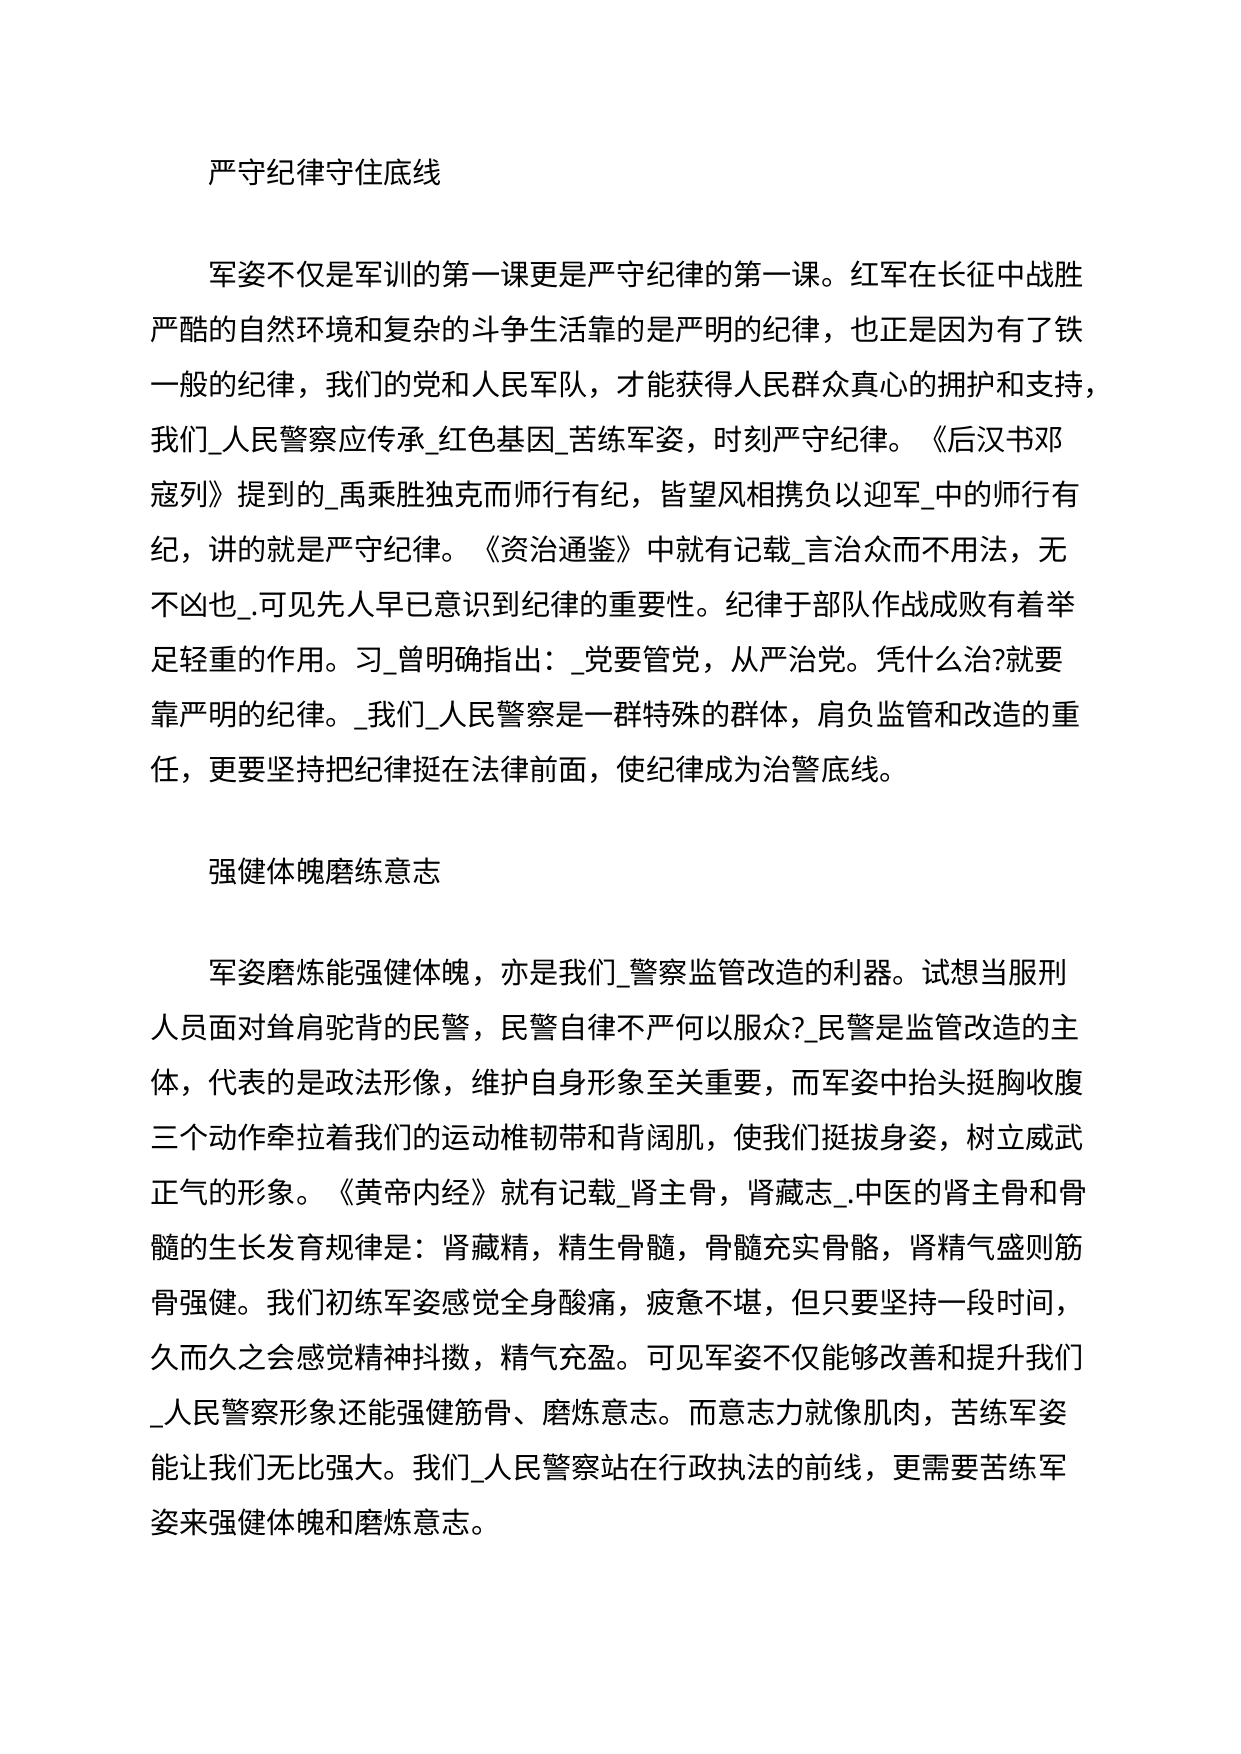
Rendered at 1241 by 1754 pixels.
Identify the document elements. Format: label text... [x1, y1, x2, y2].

text 军姿磨炼能强健体魄，亦是我们_警察监管改造的利器。试想当服刑人员面对耸肩驼背的民警，民警自律不严何以服众?_民警是监管改造的主体，代表的是政法形像，维护自身形象至关重要，而军姿中抬头挺胸收腹三个动作牵拉着我们的运动椎韧带和背阔肌，使我们挺拔身姿，树立威武正气的形象。《黄帝内经》就有记载_肾主骨，肾藏志_.中医的肾主骨和骨髓的生长发育规律是：肾藏精，精生骨髓，骨髓充实骨骼，肾精气盛则筋骨强健。我们初练军姿感觉全身酸痛，疲惫不堪，但只要坚持一段时间，久而久之会感觉精神抖擞，精气充盈。可见军姿不仅能够改善和提升我们_人民警察形象还能强健筋骨、磨炼意志。而意志力就像肌肉，苦练军姿能让我们无比强大。我们_人民警察站在行政执法的前线，更需要苦练军姿来强健体魄和磨炼意志。 [150, 950, 1090, 1542]
text 强健体魄磨练意志 [150, 848, 1090, 891]
text 军姿不仅是军训的第一课更是严守纪律的第一课。红军在长征中战胜严酷的自然环境和复杂的斗争生活靠的是严明的纪律，也正是因为有了铁一般的纪律，我们的党和人民军队，才能获得人民群众真心的拥护和支持，我们_人民警察应传承_红色基因_苦练军姿，时刻严守纪律。《后汉书邓寇列》提到的_禹乘胜独克而师行有纪，皆望风相携负以迎军_中的师行有纪，讲的就是严守纪律。《资治通鉴》中就有记载_言治众而不用法，无不凶也_.可见先人早已意识到纪律的重要性。纪律于部队作战成败有着举足轻重的作用。习_曾明确指出：_党要管党，从严治党。凭什么治?就要靠严明的纪律。_我们_人民警察是一群特殊的群体，肩负监管和改造的重任，更要坚持把纪律挺在法律前面，使纪律成为治警底线。 [150, 252, 1090, 789]
text 严守纪律守住底线 [150, 150, 1090, 192]
